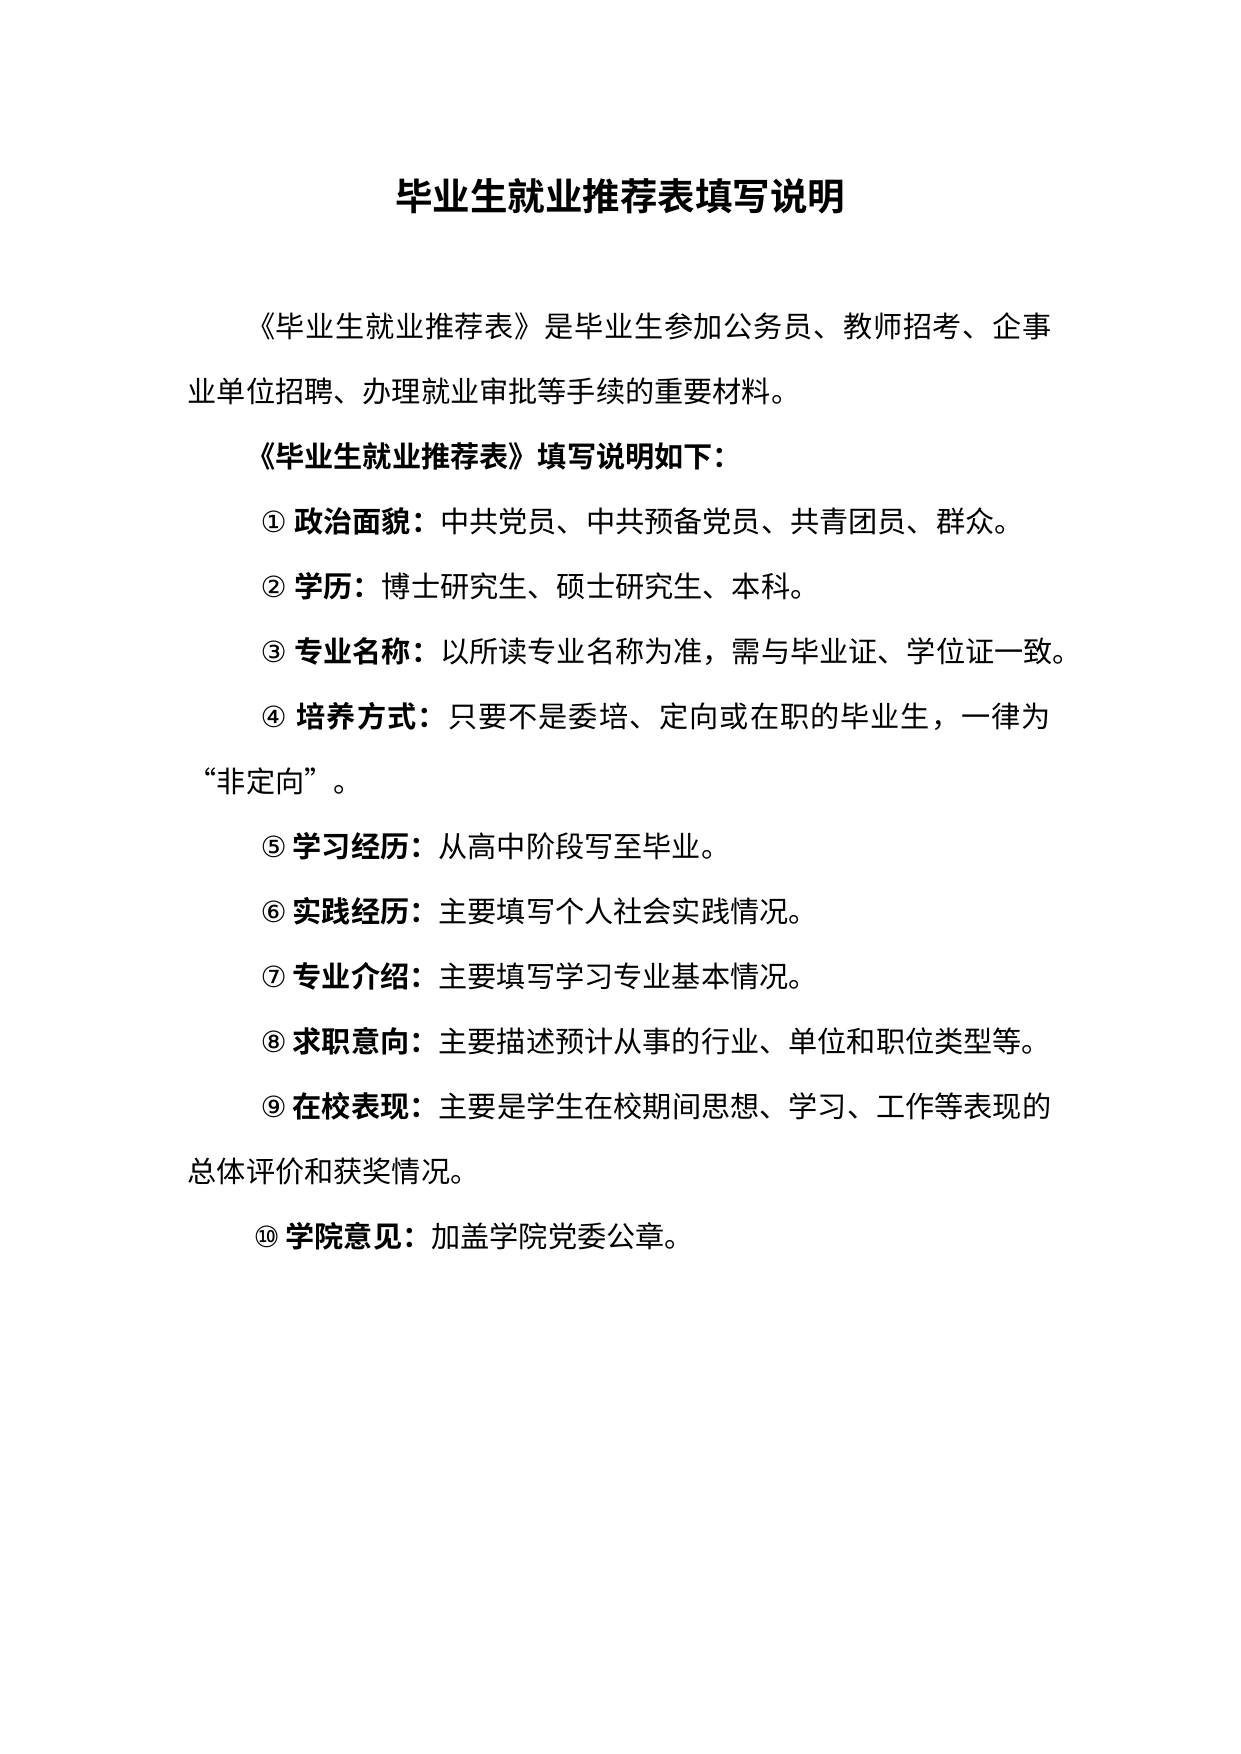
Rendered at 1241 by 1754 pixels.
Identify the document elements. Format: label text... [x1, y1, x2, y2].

text 《毕业生就业推荐表》填写说明如下： [187, 422, 1053, 487]
text 《毕业生就业推荐表》是毕业生参加公务员、教师招考、企事业单位招聘、办理就业审批等手续的重要材料。 [187, 292, 1053, 422]
text ⑨在校表现：主要是学生在校期间思想、学习、工作等表现的总体评价和获奖情况。 [187, 1072, 1053, 1202]
text ④ 培养方式：只要不是委培、定向或在职的毕业生，一律为“非定向”。 [187, 682, 1053, 812]
text ⑩学院意见：加盖学院党委公章。 [187, 1202, 1053, 1267]
text 毕业生就业推荐表填写说明 [187, 162, 1053, 227]
text ⑥实践经历：主要填写个人社会实践情况。 [187, 877, 1053, 942]
text ⑦专业介绍：主要填写学习专业基本情况。 [187, 942, 1053, 1007]
text ⑤学习经历：从高中阶段写至毕业。 [187, 812, 1053, 877]
text ① 政治面貌：中共党员、中共预备党员、共青团员、群众。 [187, 487, 1053, 552]
text ⑧求职意向：主要描述预计从事的行业、单位和职位类型等。 [187, 1007, 1053, 1072]
text ② 学历：博士研究生、硕士研究生、本科。 [187, 552, 1053, 617]
text ③ 专业名称：以所读专业名称为准，需与毕业证、学位证一致。 [187, 617, 1053, 682]
